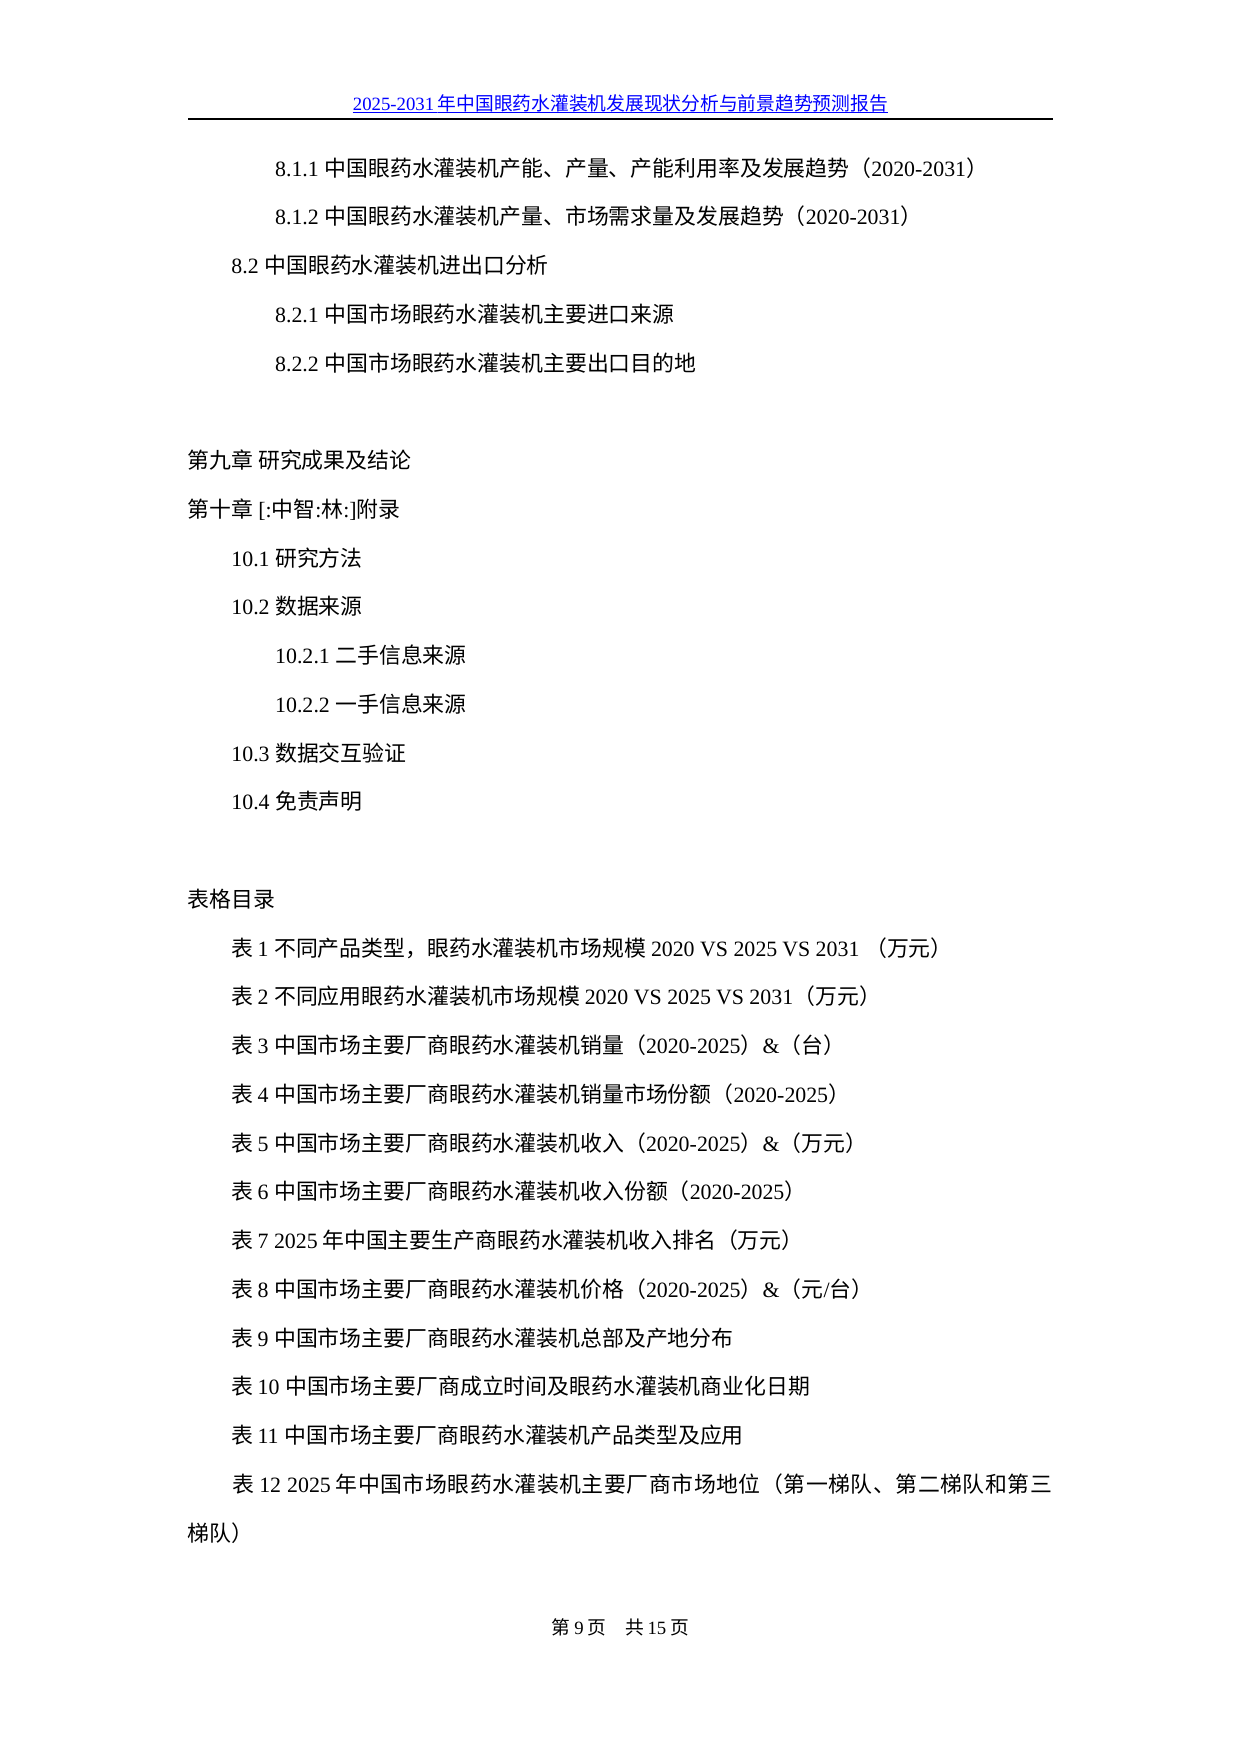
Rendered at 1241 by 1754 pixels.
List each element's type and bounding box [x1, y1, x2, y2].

text [187, 150, 1053, 1548]
